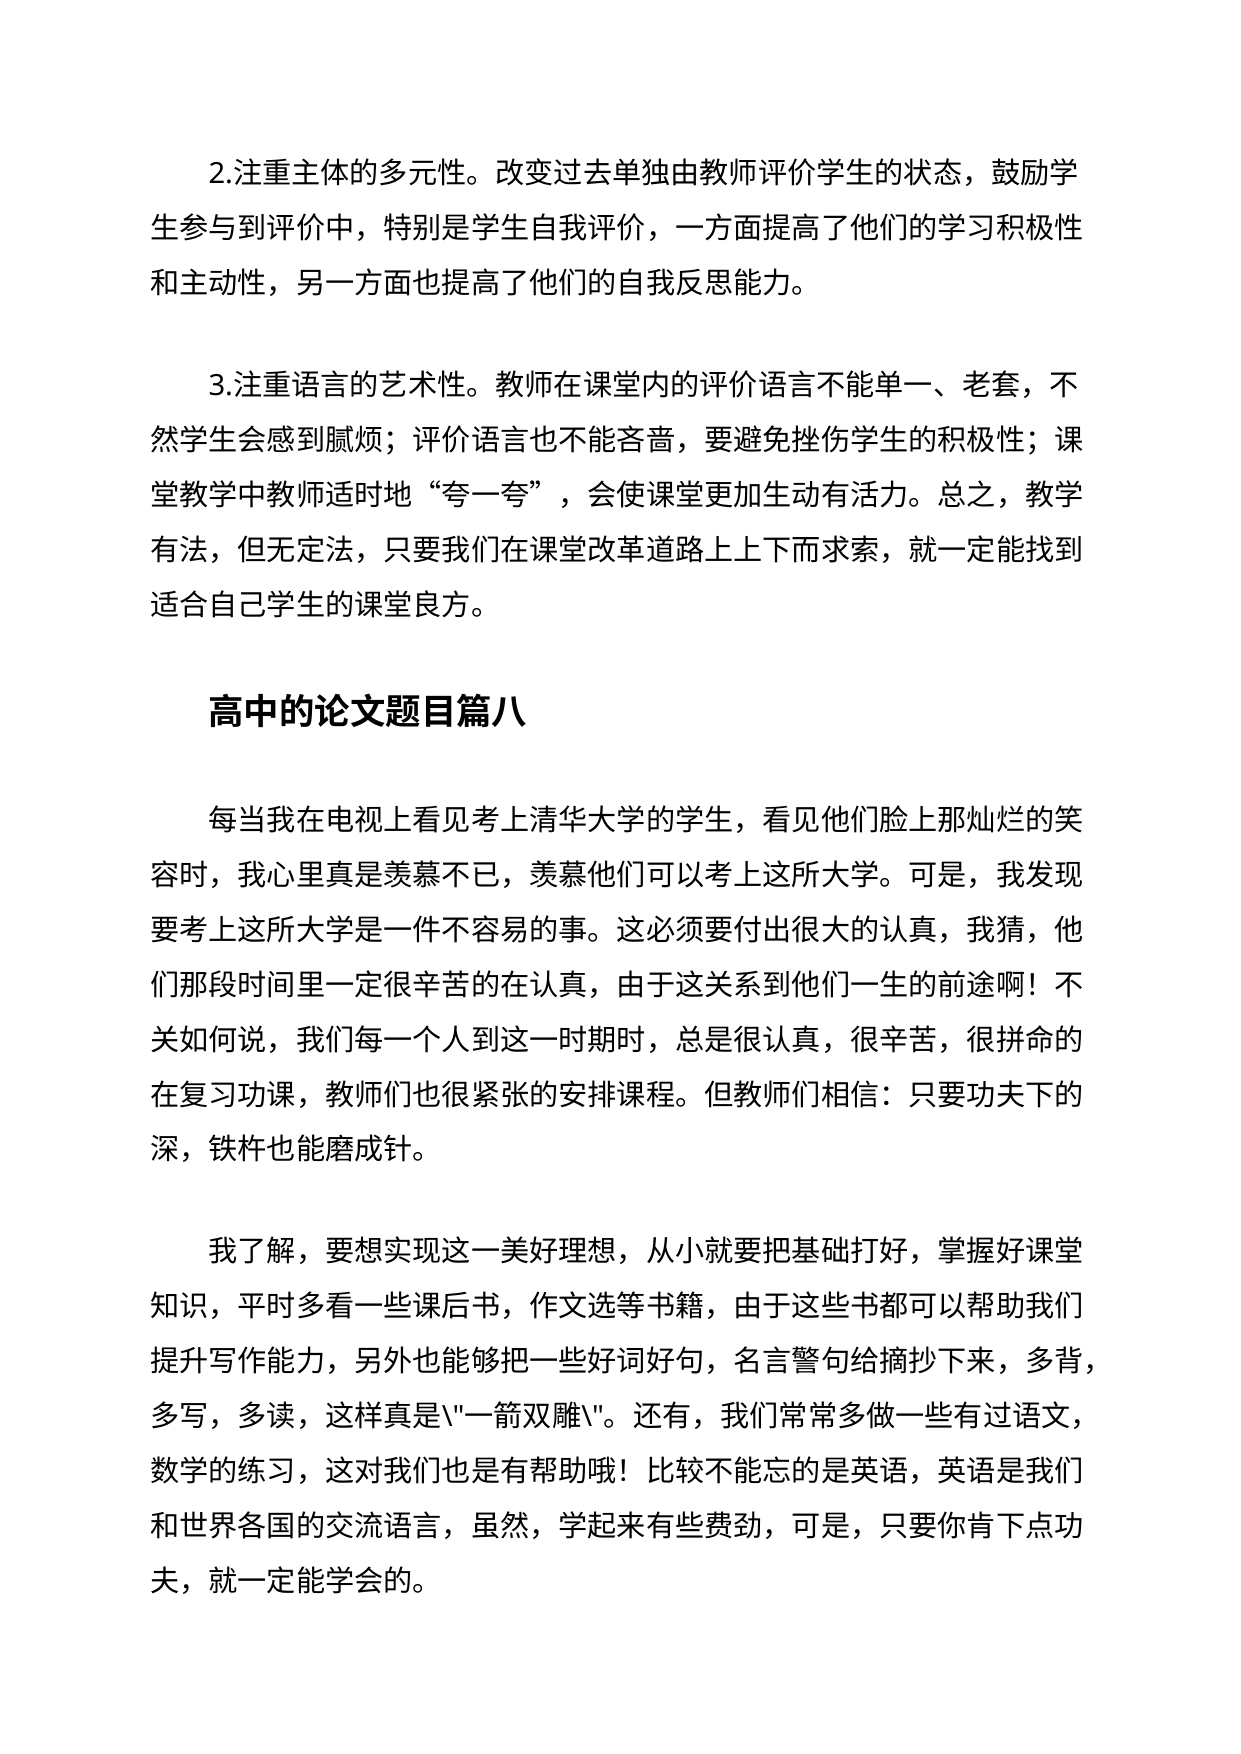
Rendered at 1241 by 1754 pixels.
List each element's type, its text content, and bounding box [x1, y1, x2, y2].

text 我了解，要想实现这一美好理想，从小就要把基础打好，掌握好课堂知识，平时多看一些课后书，作文选等书籍，由于这些书都可以帮助我们提升写作能力，另外也能够把一些好词好句，名言警句给摘抄下来，多背，多写，多读，这样真是\"一箭双雕\"。还有，我们常常多做一些有过语文，数学的练习，这对我们也是有帮助哦！比较不能忘的是英语，英语是我们和世界各国的交流语言，虽然，学起来有些费劲，可是，只要你肯下点功夫，就一定能学会的。 [150, 1228, 1090, 1599]
text 每当我在电视上看见考上清华大学的学生，看见他们脸上那灿烂的笑容时，我心里真是羡慕不已，羡慕他们可以考上这所大学。可是，我发现要考上这所大学是一件不容易的事。这必须要付出很大的认真，我猜，他们那段时间里一定很辛苦的在认真，由于这关系到他们一生的前途啊！不关如何说，我们每一个人到这一时期时，总是很认真，很辛苦，很拼命的在复习功课，教师们也很紧张的安排课程。但教师们相信：只要功夫下的深，铁杵也能磨成针。 [150, 797, 1090, 1168]
text 3.注重语言的艺术性。教师在课堂内的评价语言不能单一、老套，不然学生会感到腻烦；评价语言也不能吝啬，要避免挫伤学生的积极性；课堂教学中教师适时地“夸一夸”，会使课堂更加生动有活力。总之，教学有法，但无定法，只要我们在课堂改革道路上上下而求索，就一定能找到适合自己学生的课堂良方。 [150, 362, 1090, 624]
text 高中的论文题目篇八 [150, 683, 1090, 734]
text 2.注重主体的多元性。改变过去单独由教师评价学生的状态，鼓励学生参与到评价中，特别是学生自我评价，一方面提高了他们的学习积极性和主动性，另一方面也提高了他们的自我反思能力。 [150, 150, 1090, 302]
